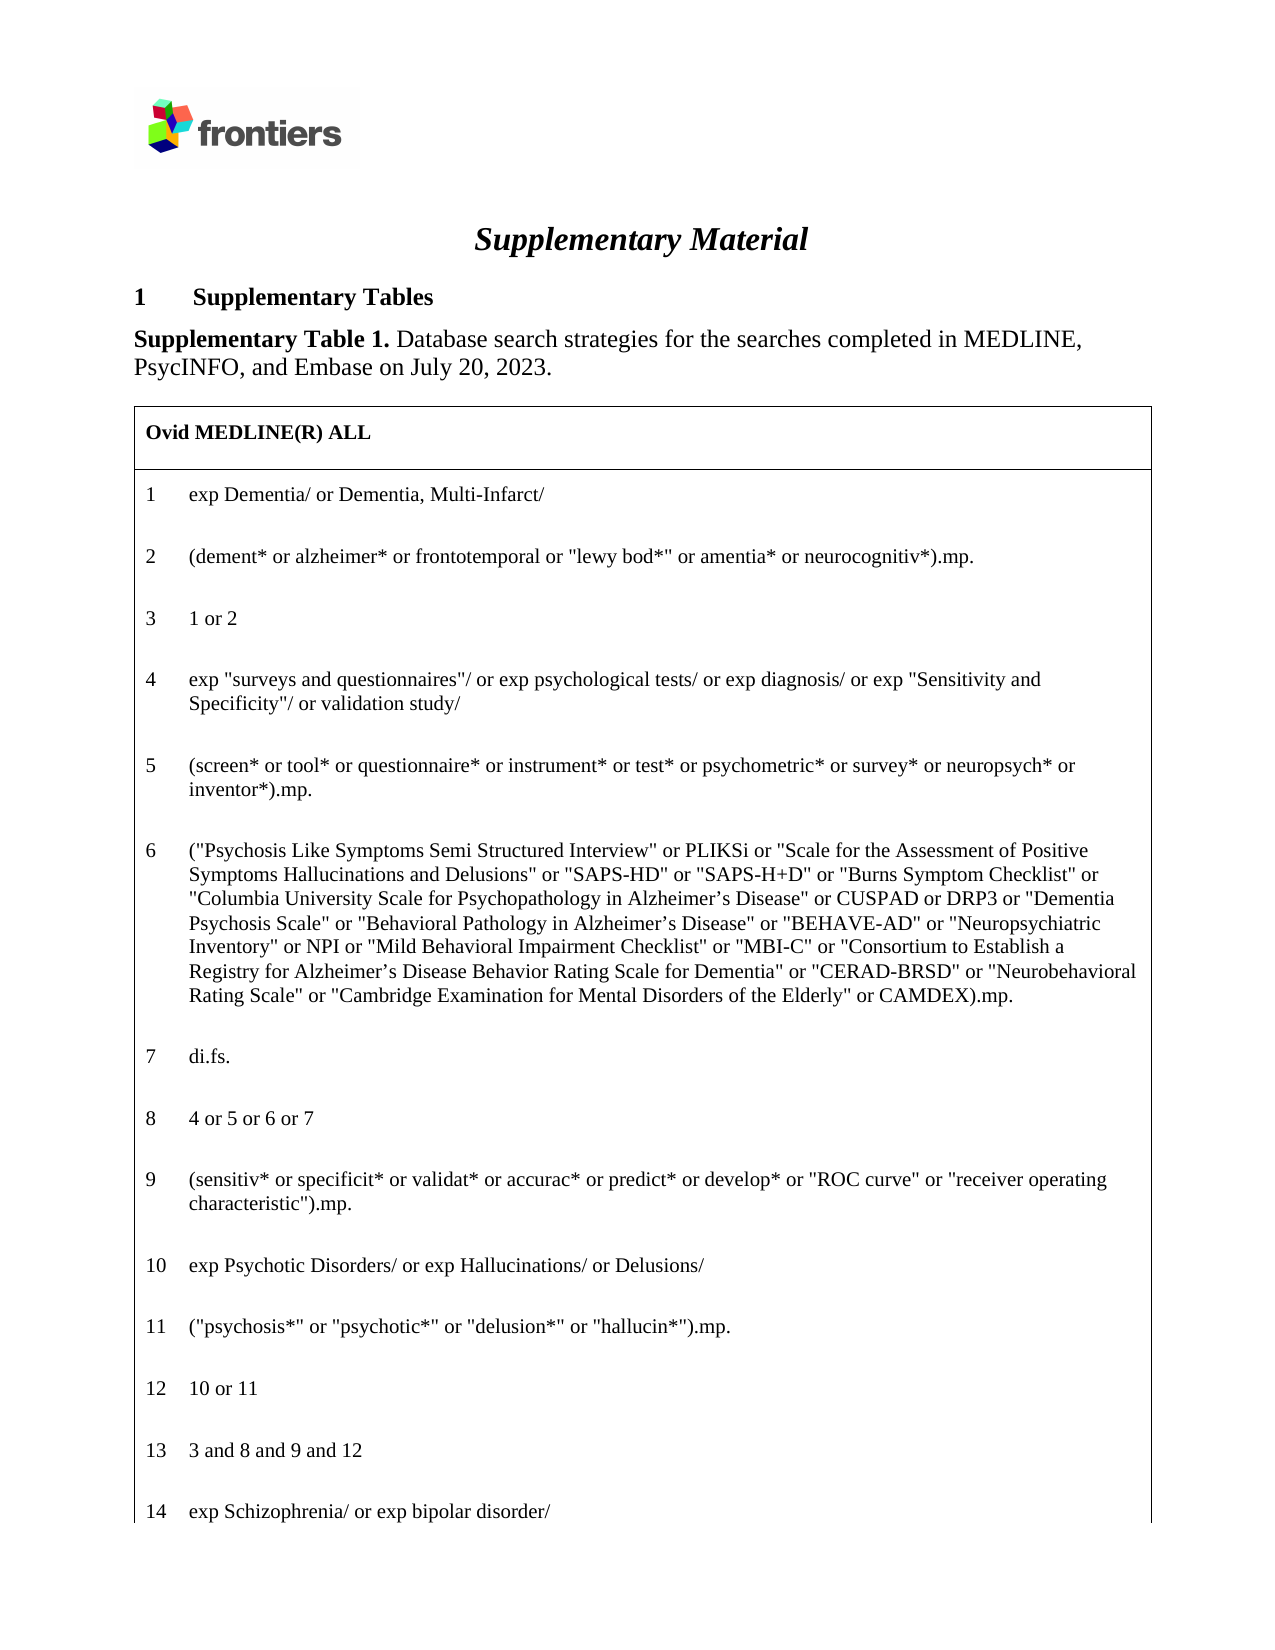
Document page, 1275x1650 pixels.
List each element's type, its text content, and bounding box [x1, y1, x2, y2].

table_cell 12 [135, 1364, 177, 1425]
table_cell (screen* or tool* or questionnaire* or instrument* or test* or psychometric* or survey* or neuropsych* or inventor*).mp. [178, 740, 1151, 826]
table_cell 14 [135, 1487, 177, 1523]
table_cell exp "surveys and questionnaires"/ or exp psychological tests/ or exp diagnosis/ or exp "Sensitivity and Specificity"/ or validation study/ [178, 655, 1151, 740]
table_cell 4 [135, 655, 177, 740]
text Supplementary Table 1. Database search strategies for the searches completed in MEDLINE, PsycINFO, and Embase on July 20, 2023. [133, 324, 1152, 381]
table_cell 2 [135, 531, 177, 593]
table_cell (sensitiv* or specificit* or validat* or accurac* or predict* or develop* or "ROC curve" or "receiver operating characteristic").mp. [178, 1155, 1151, 1240]
table_cell 6 [135, 826, 177, 1032]
text Supplementary Material [133, 219, 1152, 257]
table_cell 10 [135, 1240, 177, 1302]
table_cell 1 or 2 [178, 593, 1151, 654]
table_cell exp Dementia/ or Dementia, Multi-Infarct/ [178, 470, 1151, 531]
table_cell 11 [135, 1302, 177, 1363]
picture [133, 87, 361, 169]
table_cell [178, 1487, 1151, 1523]
table_header Ovid MEDLINE(R) ALL [135, 407, 1151, 469]
table_cell 5 [135, 740, 177, 826]
table_cell di.fs. [178, 1032, 1151, 1093]
table_cell 3 [135, 593, 177, 654]
table_cell 3 and 8 and 9 and 12 [178, 1425, 1151, 1487]
table_cell 9 [135, 1155, 177, 1240]
table_cell 4 or 5 or 6 or 7 [178, 1093, 1151, 1155]
table_cell 10 or 11 [178, 1364, 1151, 1425]
table_cell ("psychosis*" or "psychotic*" or "delusion*" or "hallucin*").mp. [178, 1302, 1151, 1363]
table_cell 7 [135, 1032, 177, 1093]
table_cell 13 [135, 1425, 177, 1487]
table_cell 1 [135, 470, 177, 531]
table_cell exp Psychotic Disorders/ or exp Hallucinations/ or Delusions/ [178, 1240, 1151, 1302]
table_cell (dement* or alzheimer* or frontotemporal or "lewy bod*" or amentia* or neurocognitiv*).mp. [178, 531, 1151, 593]
table_cell 8 [135, 1093, 177, 1155]
subtitle Supplementary Tables [133, 282, 1152, 311]
table_cell ("Psychosis Like Symptoms Semi Structured Interview" or PLIKSi or "Scale for the Assessment of Positive Symptoms Hallucinations and Delusions" or "SAPS-HD" or "SAPS-H+D" or "Burns Symptom Checklist" or "Columbia University Scale for Psychopathology in Alzheimer’s Disease" or CUSPAD or DRP3 or "Dementia Psychosis Scale" or "Behavioral Pathology in Alzheimer’s Disease" or "BEHAVE-AD" or "Neuropsychiatric Inventory" or NPI or "Mild Behavioral Impairment Checklist" or "MBI-C" or "Consortium to Establish a Registry for Alzheimer’s Disease Behavior Rating Scale for Dementia" or "CERAD-BRSD" or "Neurobehavioral Rating Scale" or "Cambridge Examination for Mental Disorders of the Elderly" or CAMDEX).mp. [178, 826, 1151, 1032]
